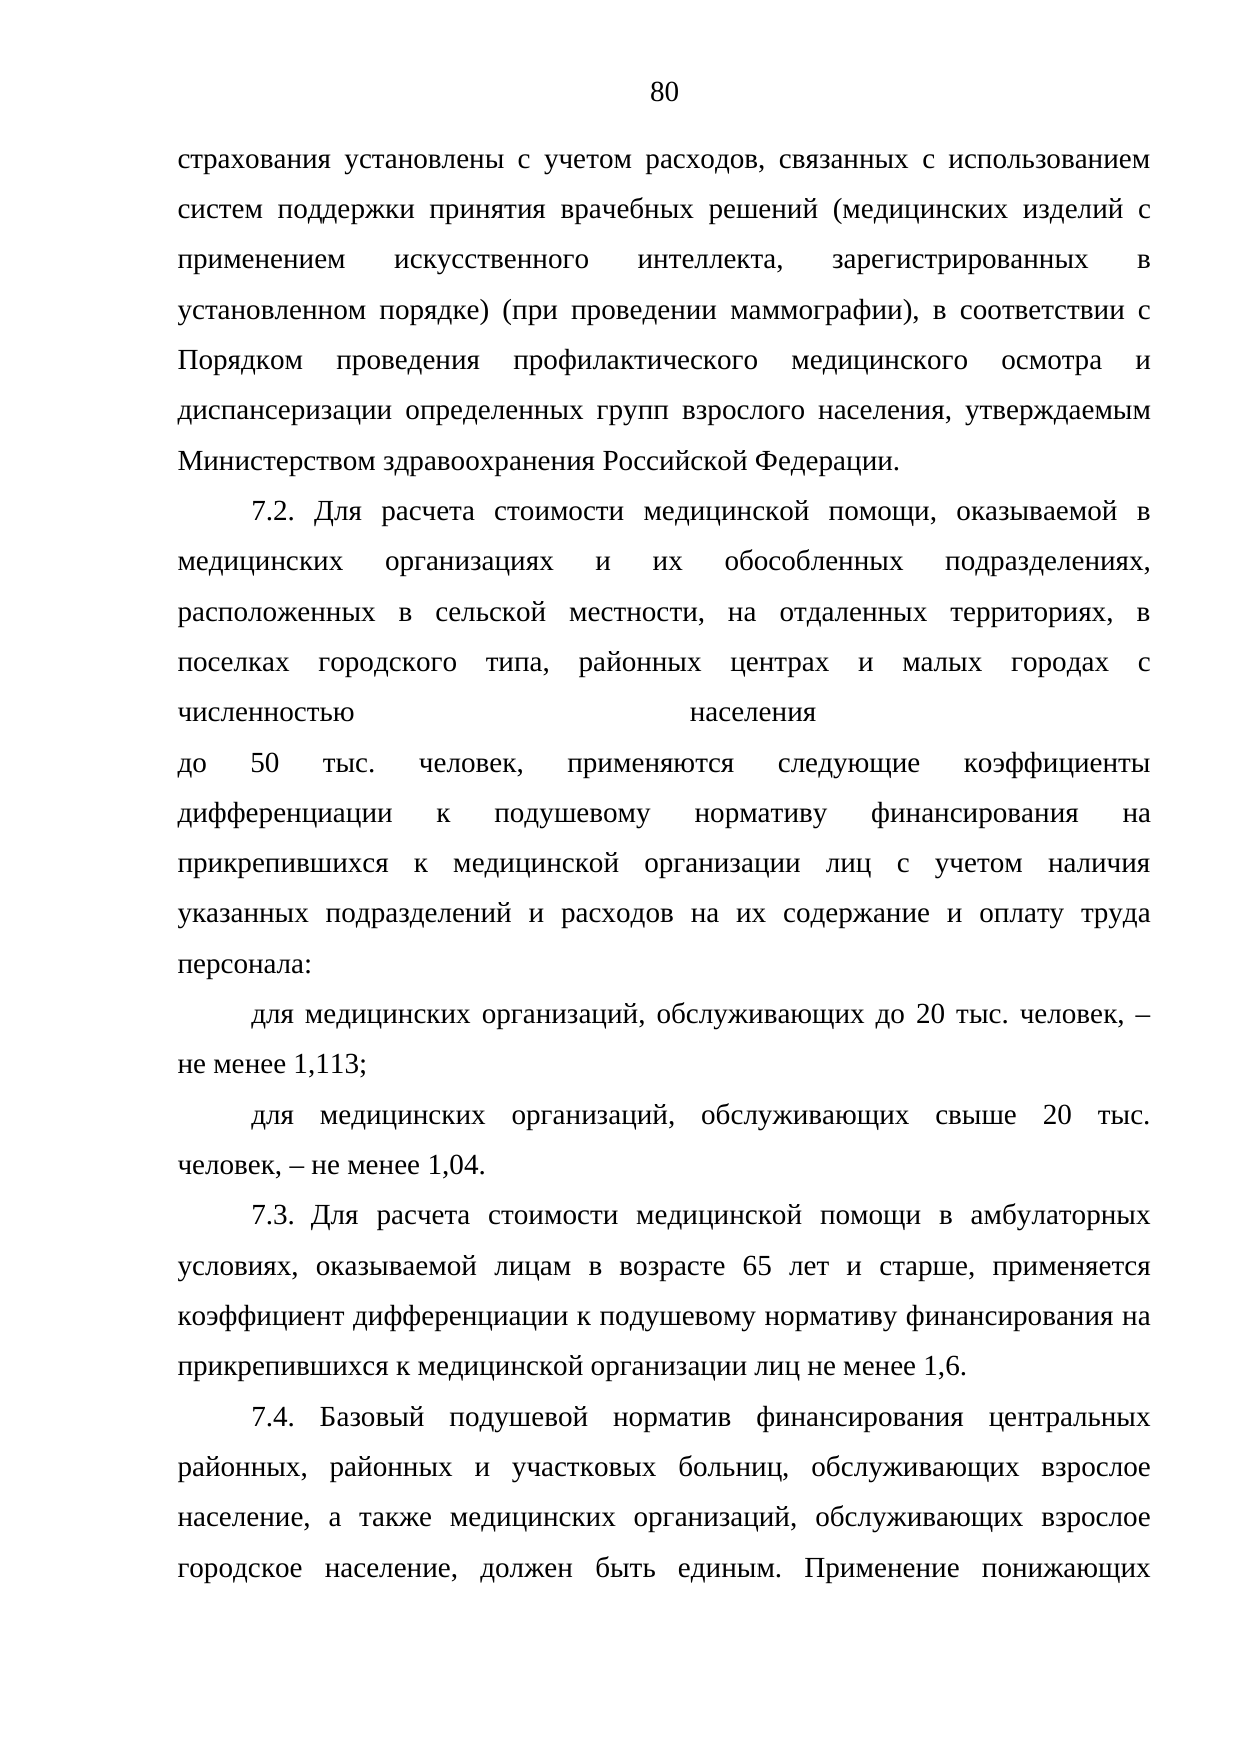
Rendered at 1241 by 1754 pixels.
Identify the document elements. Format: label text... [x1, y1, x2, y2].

text 7.3. Для расчета стоимости медицинской помощи в амбулаторных условиях, оказываемой лицам в возрасте 65 лет и старше, применяется коэффициент дифференциации к подушевому нормативу финансирования на прикрепившихся к медицинской организации лиц не менее 1,6. [177, 1197, 1152, 1382]
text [177, 141, 1152, 476]
text для медицинских организаций, обслуживающих свыше 20 тыс. человек, – не менее 1,04. [177, 1097, 1152, 1181]
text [177, 1399, 1152, 1583]
text 7.2. Для расчета стоимости медицинской помощи, оказываемой в медицинских организациях и их обособленных подразделениях, расположенных в сельской местности, на отдаленных территориях, в поселках городского типа, районных центрах и малых городах с численностью населения до 50 тыс. человек, применяются следующие коэффициенты дифференциации к подушевому нормативу финансирования на прикрепившихся к медицинской организации лиц с учетом наличия указанных подразделений и расходов на их содержание и оплату труда персонала: [177, 493, 1152, 979]
text для медицинских организаций, обслуживающих до 20 тыс. человек, – не менее 1,113; [177, 996, 1152, 1080]
